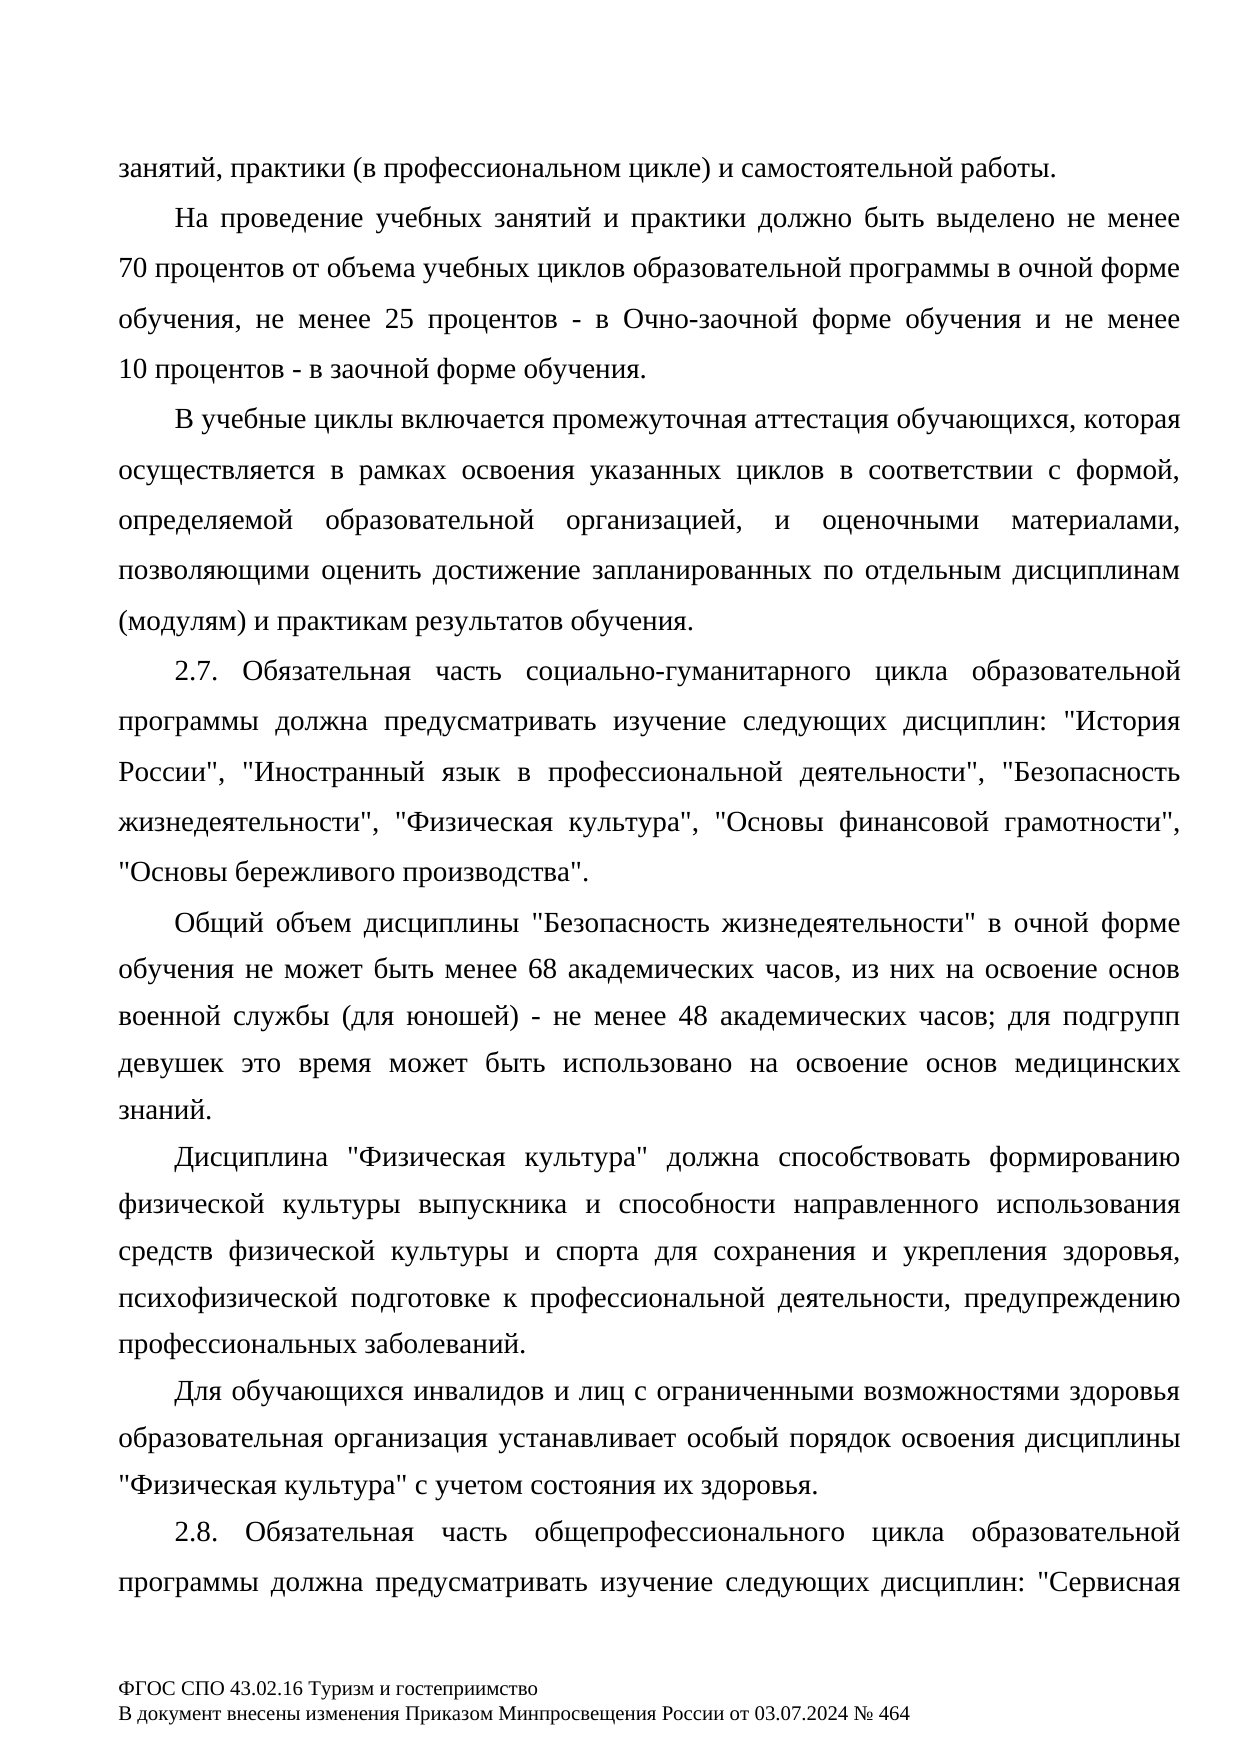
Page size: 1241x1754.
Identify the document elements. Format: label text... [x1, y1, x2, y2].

text Общий объем дисциплины "Безопасность жизнедеятельности" в очной форме обучения не может быть менее 68 академических часов, из них на освоение основ военной службы (для юношей) - не менее 48 академических часов; для подгрупп девушек это время может быть использовано на освоение основ медицинских знаний. [118, 905, 1181, 1126]
text Дисциплина "Физическая культура" должна способствовать формированию физической культуры выпускника и способности направленного использования средств физической культуры и спорта для сохранения и укрепления здоровья, психофизической подготовке к профессиональной деятельности, предупреждению профессиональных заболеваний. [118, 1139, 1181, 1360]
text 2.7. Обязательная часть социально-гуманитарного цикла образовательной программы должна предусматривать изучение следующих дисциплин: "История России", "Иностранный язык в профессиональной деятельности", "Безопасность жизнедеятельности", "Физическая культура", "Основы финансовой грамотности", "Основы бережливого производства". [118, 653, 1181, 888]
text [118, 1514, 1181, 1598]
text На проведение учебных занятий и практики должно быть выделено не менее 70 процентов от объема учебных циклов образовательной программы в очной форме обучения, не менее 25 процентов - в Очно-заочной форме обучения и не менее 10 процентов - в заочной форме обучения. [118, 200, 1181, 385]
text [118, 150, 1181, 183]
text В учебные циклы включается промежуточная аттестация обучающихся, которая осуществляется в рамках освоения указанных циклов в соответствии с формой, определяемой образовательной организацией, и оценочными материалами, позволяющими оценить достижение запланированных по отдельным дисциплинам (модулям) и практикам результатов обучения. [118, 402, 1181, 636]
text Для обучающихся инвалидов и лиц с ограниченными возможностями здоровья образовательная организация устанавливает особый порядок освоения дисциплины "Физическая культура" с учетом состояния их здоровья. [118, 1373, 1181, 1501]
